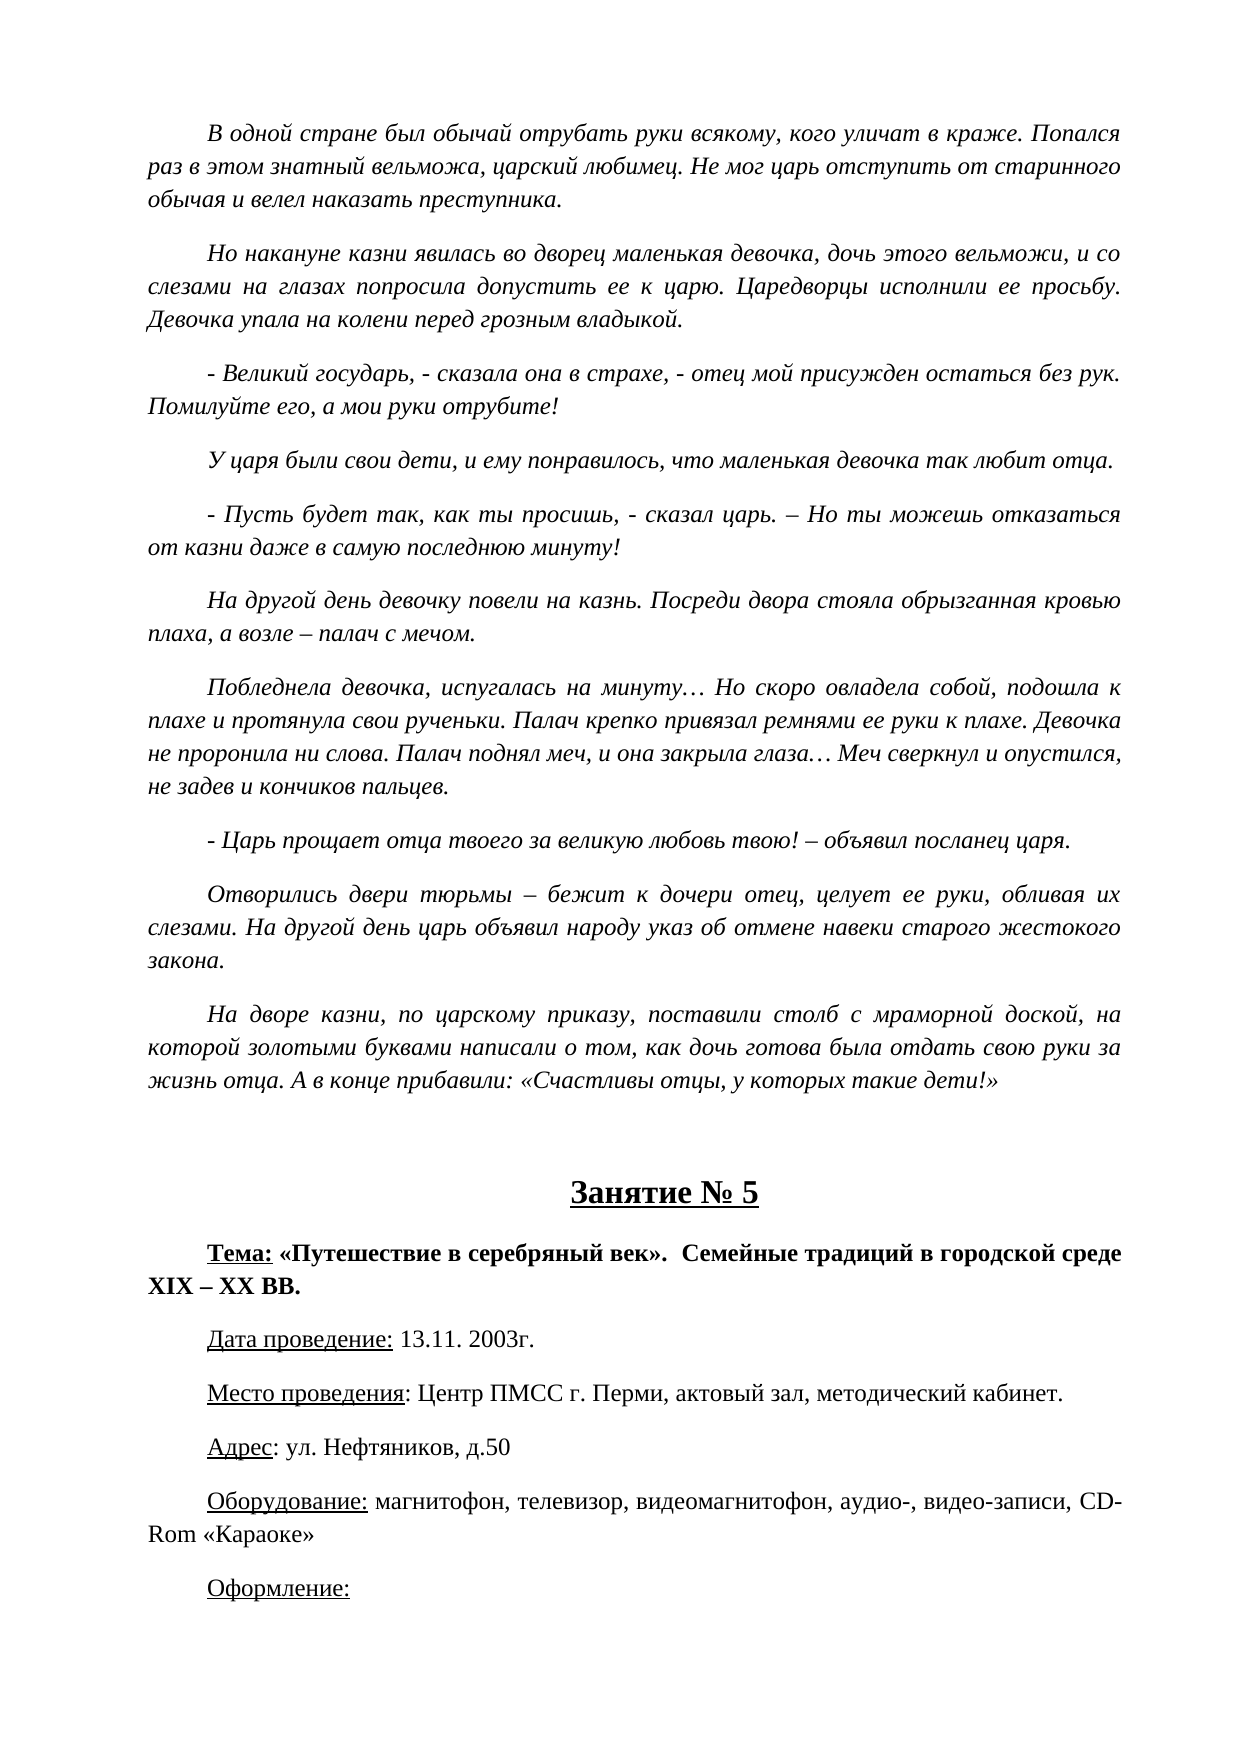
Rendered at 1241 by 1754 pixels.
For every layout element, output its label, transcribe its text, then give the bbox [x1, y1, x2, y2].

text Побледнела девочка, испугалась на минуту… Но скоро овладела собой, подошла к плахе и протянула свои рученьки. Палач крепко привязал ремнями ее руки к плахе. Девочка не проронила ни слова. Палач поднял меч, и она закрыла глаза… Меч сверкнул и опустился, не задев и кончиков пальцев. [148, 672, 1122, 800]
text Отворились двери тюрьмы – бежит к дочери отец, целует ее руки, обливая их слезами. На другой день царь объявил народу указ об отмене навеки старого жестокого закона. [148, 879, 1122, 974]
text Оформление: [148, 1573, 1122, 1602]
text - Пусть будет так, как ты просишь, - сказал царь. – Но ты можешь отказаться от казни даже в самую последнюю минуту! [148, 499, 1122, 560]
text - Царь прощает отца твоего за великую любовь твою! – объявил посланец царя. [148, 825, 1122, 854]
text Дата проведение: 13.11. 2003г. [148, 1324, 1122, 1353]
text На другой день девочку повели на казнь. Посреди двора стояла обрызганная кровью плаха, а возле – палач с мечом. [148, 586, 1122, 647]
text Адрес: ул. Нефтяников, д.50 [148, 1432, 1122, 1461]
text На дворе казни, по царскому приказу, поставили столб с мраморной доской, на которой золотыми буквами написали о том, как дочь готова была отдать свою руки за жизнь отца. А в конце прибавили: «Счастливы отцы, у которых такие дети!» [148, 999, 1122, 1094]
text Тема: «Путешествие в серебряный век». Семейные традиций в городской среде XIX – XX ВВ. [148, 1238, 1122, 1299]
text Занятие № 5 [148, 1173, 1122, 1211]
text - Великий государь, - сказала она в страхе, - отец мой присужден остаться без рук. Помилуйте его, а мои руки отрубите! [148, 358, 1122, 420]
text У царя были свои дети, и ему понравилось, что маленькая девочка так любит отца. [148, 445, 1122, 473]
text Но накануне казни явилась во дворец маленькая девочка, дочь этого вельможи, и со слезами на глазах попросила допустить ее к царю. Царедворцы исполнили ее просьбу. Девочка упала на колени перед грозным владыкой. [148, 238, 1122, 333]
text В одной стране был обычай отрубать руки всякому, кого уличат в краже. Попался раз в этом знатный вельможа, царский любимец. Не мог царь отступить от старинного обычая и велел наказать преступника. [148, 118, 1122, 213]
text Оборудование: магнитофон, телевизор, видеомагнитофон, аудио-, видео-записи, CD-Rom «Караоке» [148, 1486, 1122, 1548]
text Место проведения: Центр ПМСС г. Перми, актовый зал, методический кабинет. [148, 1378, 1122, 1407]
